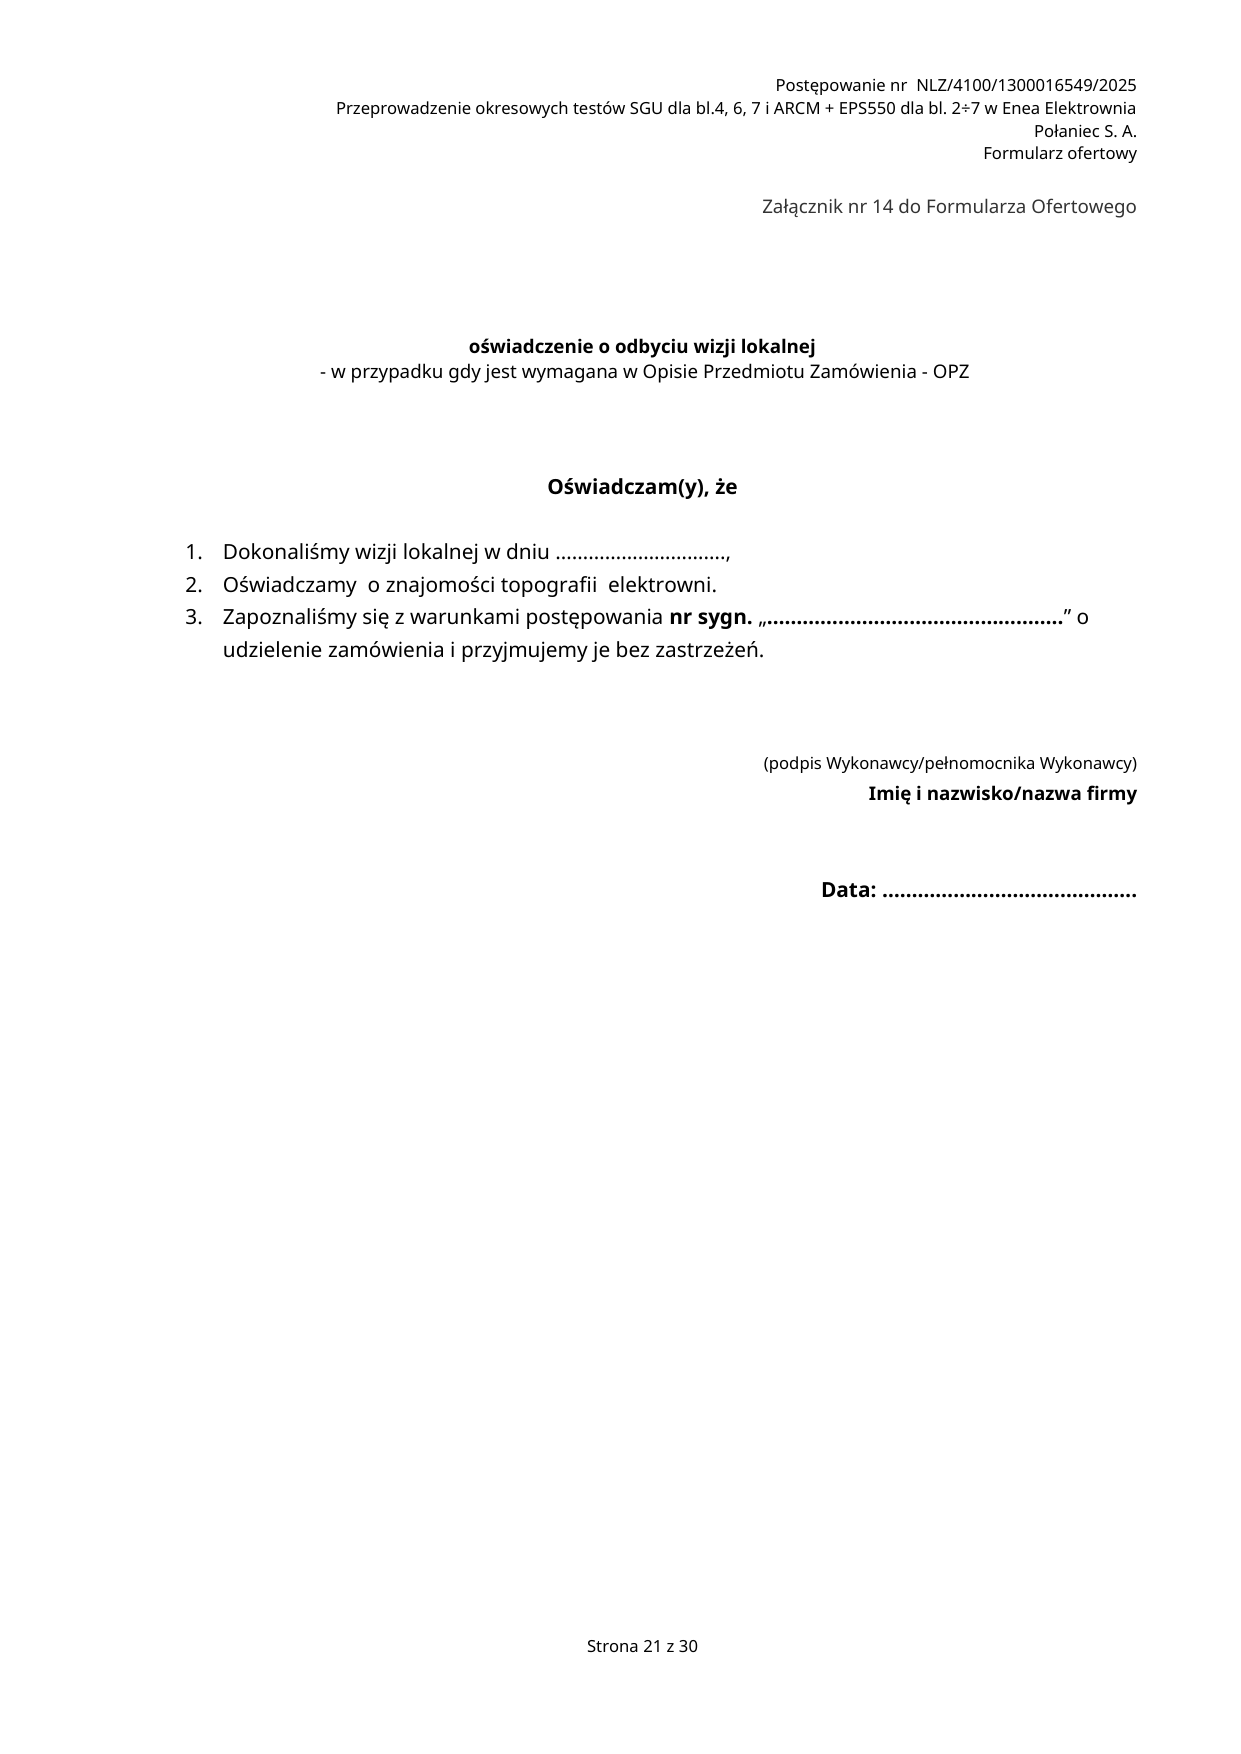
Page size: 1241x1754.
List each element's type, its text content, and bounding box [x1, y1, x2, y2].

text Data: ……………………………………. [148, 875, 1137, 904]
text oświadczenie o odbyciu wizji lokalnej [148, 333, 1137, 359]
text (podpis Wykonawcy/pełnomocnika Wykonawcy) [148, 752, 1137, 774]
text - w przypadku gdy jest wymagana w Opisie Przedmiotu Zamówienia - OPZ [148, 359, 1137, 384]
subtitle Imię i nazwisko/nazwa firmy [148, 781, 1137, 806]
list Oświadczamy o znajomości topografii elektrowni. [185, 570, 1137, 598]
list Dokonaliśmy wizji lokalnej w dniu …………………………., [185, 537, 1137, 566]
text Oświadczam(y), że [148, 472, 1137, 500]
text Załącznik nr 14 do Formularza Ofertowego [148, 194, 1137, 219]
list Zapoznaliśmy się z warunkami postępowania nr sygn. „…………………………………………..” o udzielenie zamówienia i przyjmujemy je bez zastrzeżeń. [185, 602, 1137, 663]
